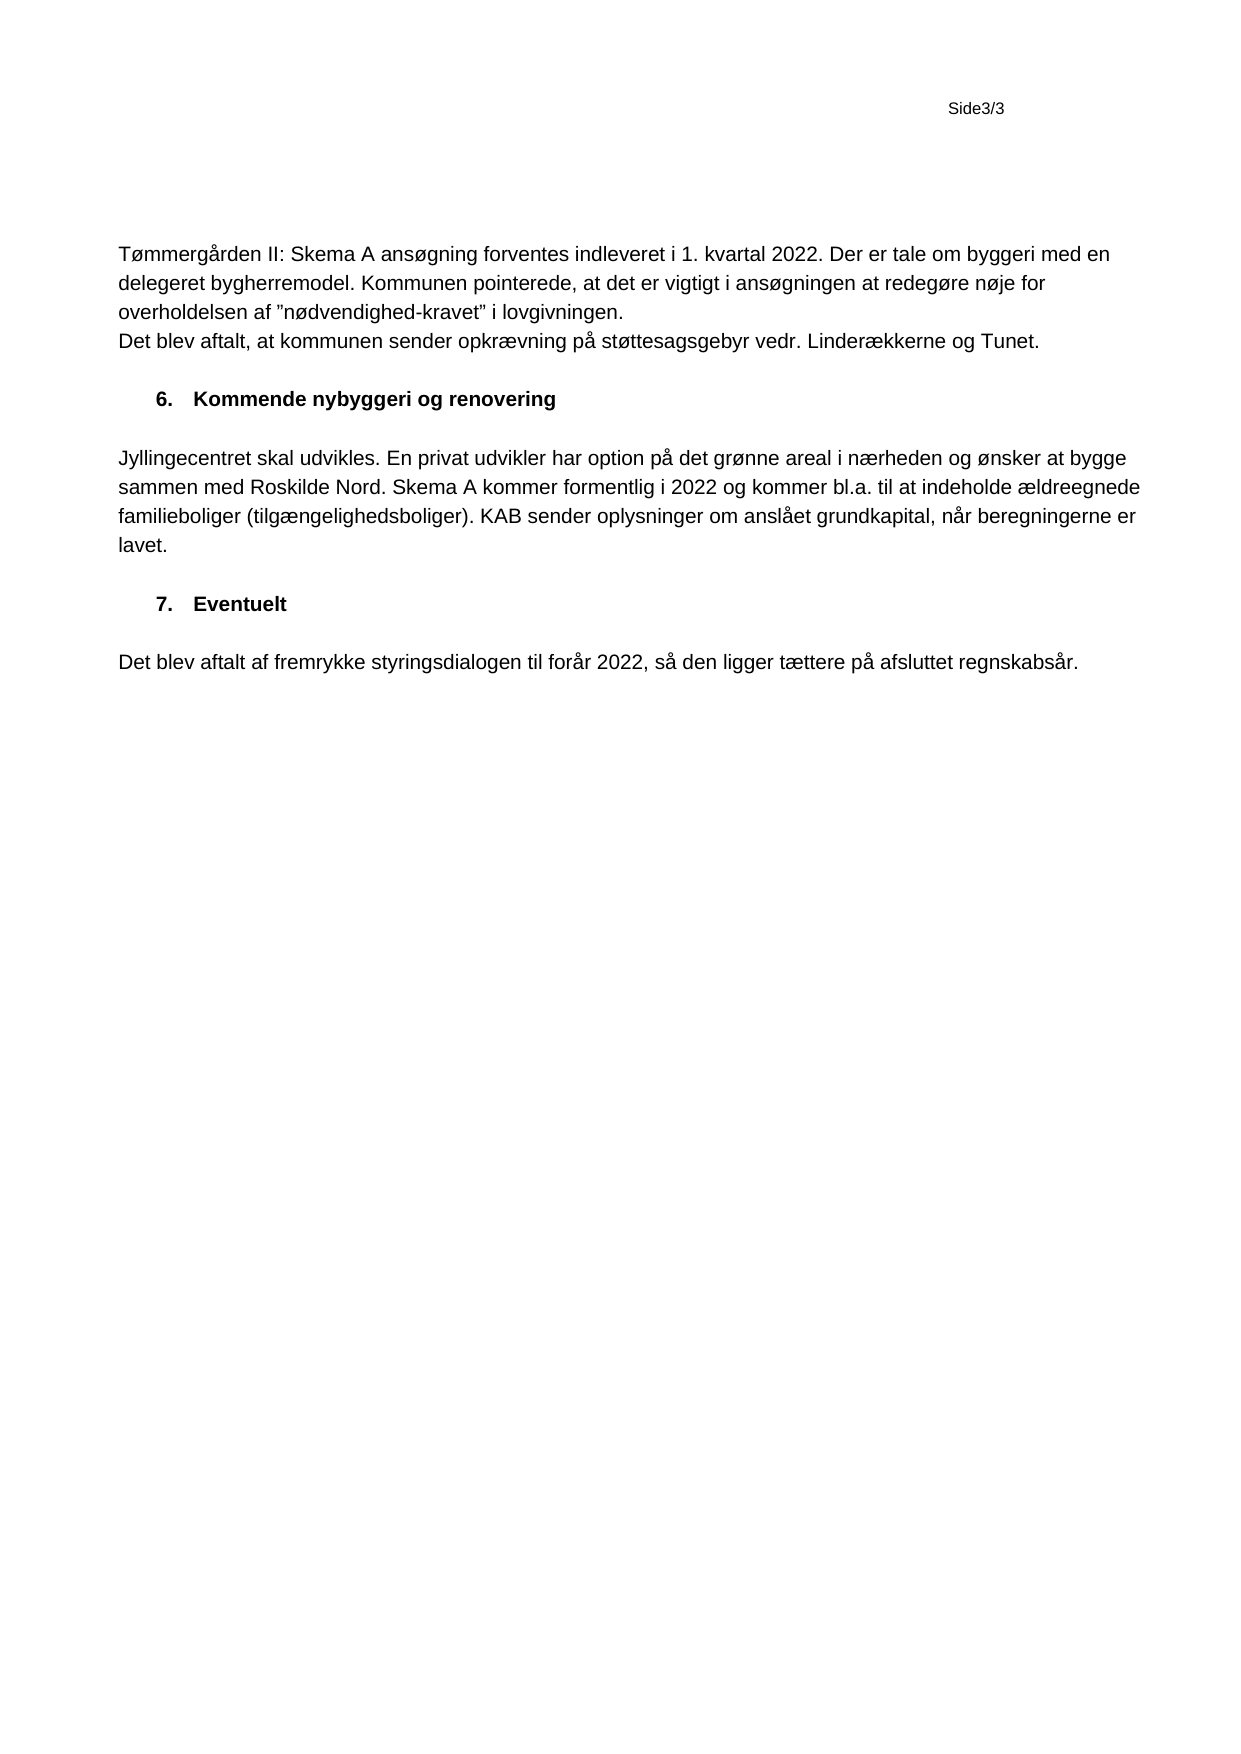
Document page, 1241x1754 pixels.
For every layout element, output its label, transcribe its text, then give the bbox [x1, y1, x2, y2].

text Det blev aftalt, at kommunen sender opkrævning på støttesagsgebyr vedr. Linderækkerne og Tunet. [118, 324, 1181, 353]
list Eventuelt [156, 586, 1181, 615]
text Jyllingecentret skal udvikles. En privat udvikler har option på det grønne areal i nærheden og ønsker at bygge sammen med Roskilde Nord. Skema A kommer formentlig i 2022 og kommer bl.a. til at indeholde ældreegnede familieboliger (tilgængelighedsboliger). KAB sender oplysninger om anslået grundkapital, når beregningerne er lavet. [118, 440, 1181, 557]
text Det blev aftalt af fremrykke styringsdialogen til forår 2022, så den ligger tættere på afsluttet regnskabsår. [118, 644, 1181, 674]
text Tømmergården II: Skema A ansøgning forventes indleveret i 1. kvartal 2022. Der er tale om byggeri med en delegeret bygherremodel. Kommunen pointerede, at det er vigtigt i ansøgningen at redegøre nøje for overholdelsen af ”nødvendighed-kravet” i lovgivningen. [118, 236, 1181, 324]
list Kommende nybyggeri og renovering [156, 382, 1181, 411]
